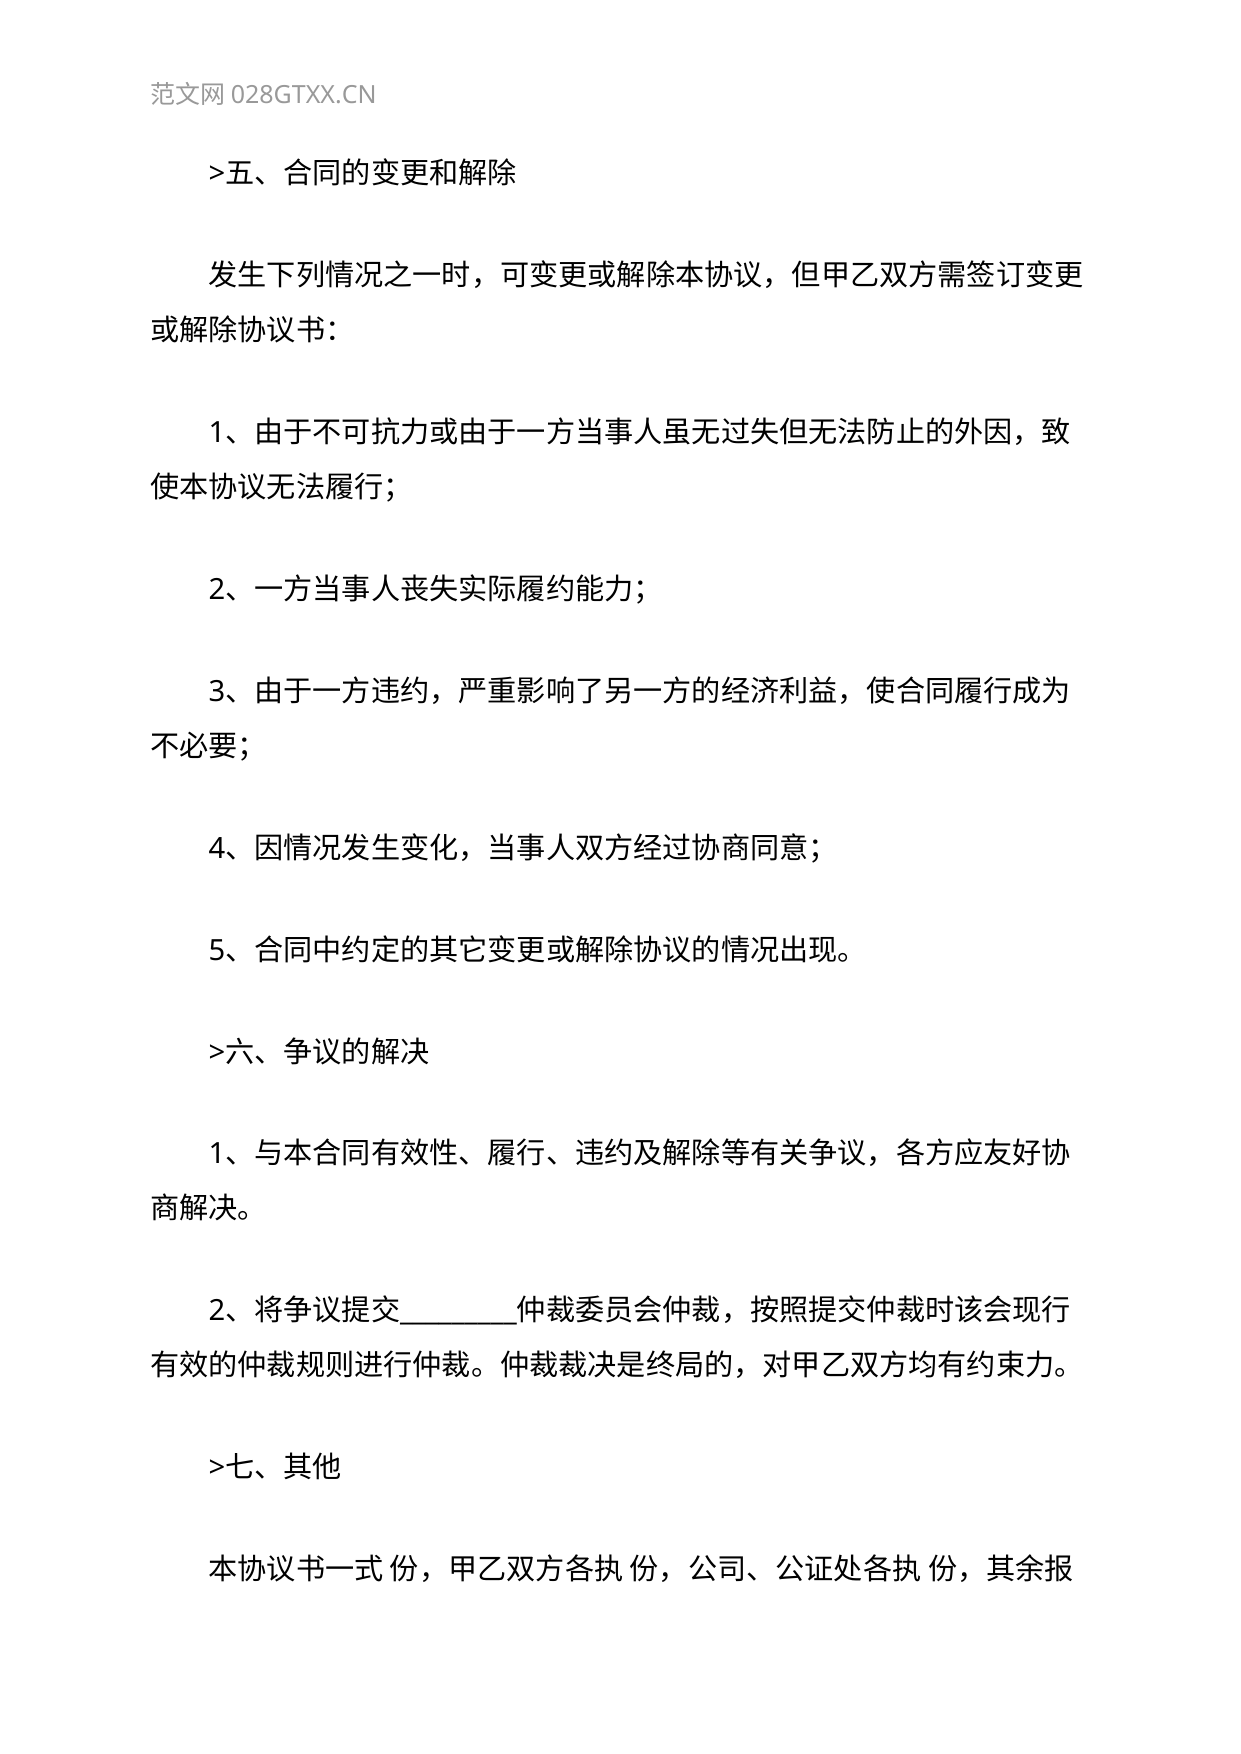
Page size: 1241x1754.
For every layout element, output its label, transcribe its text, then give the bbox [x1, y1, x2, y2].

text 2、将争议提交_________仲裁委员会仲裁，按照提交仲裁时该会现行有效的仲裁规则进行仲裁。仲裁裁决是终局的，对甲乙双方均有约束力。 [150, 1287, 1090, 1384]
text >七、其他 [150, 1444, 1090, 1486]
text 发生下列情况之一时，可变更或解除本协议，但甲乙双方需签订变更或解除协议书： [150, 252, 1090, 349]
text 3、由于一方违约，严重影响了另一方的经济利益，使合同履行成为不必要； [150, 667, 1090, 765]
text 2、一方当事人丧失实际履约能力； [150, 565, 1090, 608]
text 4、因情况发生变化，当事人双方经过协商同意； [150, 824, 1090, 867]
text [150, 1546, 1090, 1588]
text >五、合同的变更和解除 [150, 150, 1090, 192]
text >六、争议的解决 [150, 1028, 1090, 1071]
text 5、合同中约定的其它变更或解除协议的情况出现。 [150, 926, 1090, 968]
text 1、与本合同有效性、履行、违约及解除等有关争议，各方应友好协商解决。 [150, 1130, 1090, 1227]
text 1、由于不可抗力或由于一方当事人虽无过失但无法防止的外因，致使本协议无法履行； [150, 409, 1090, 506]
